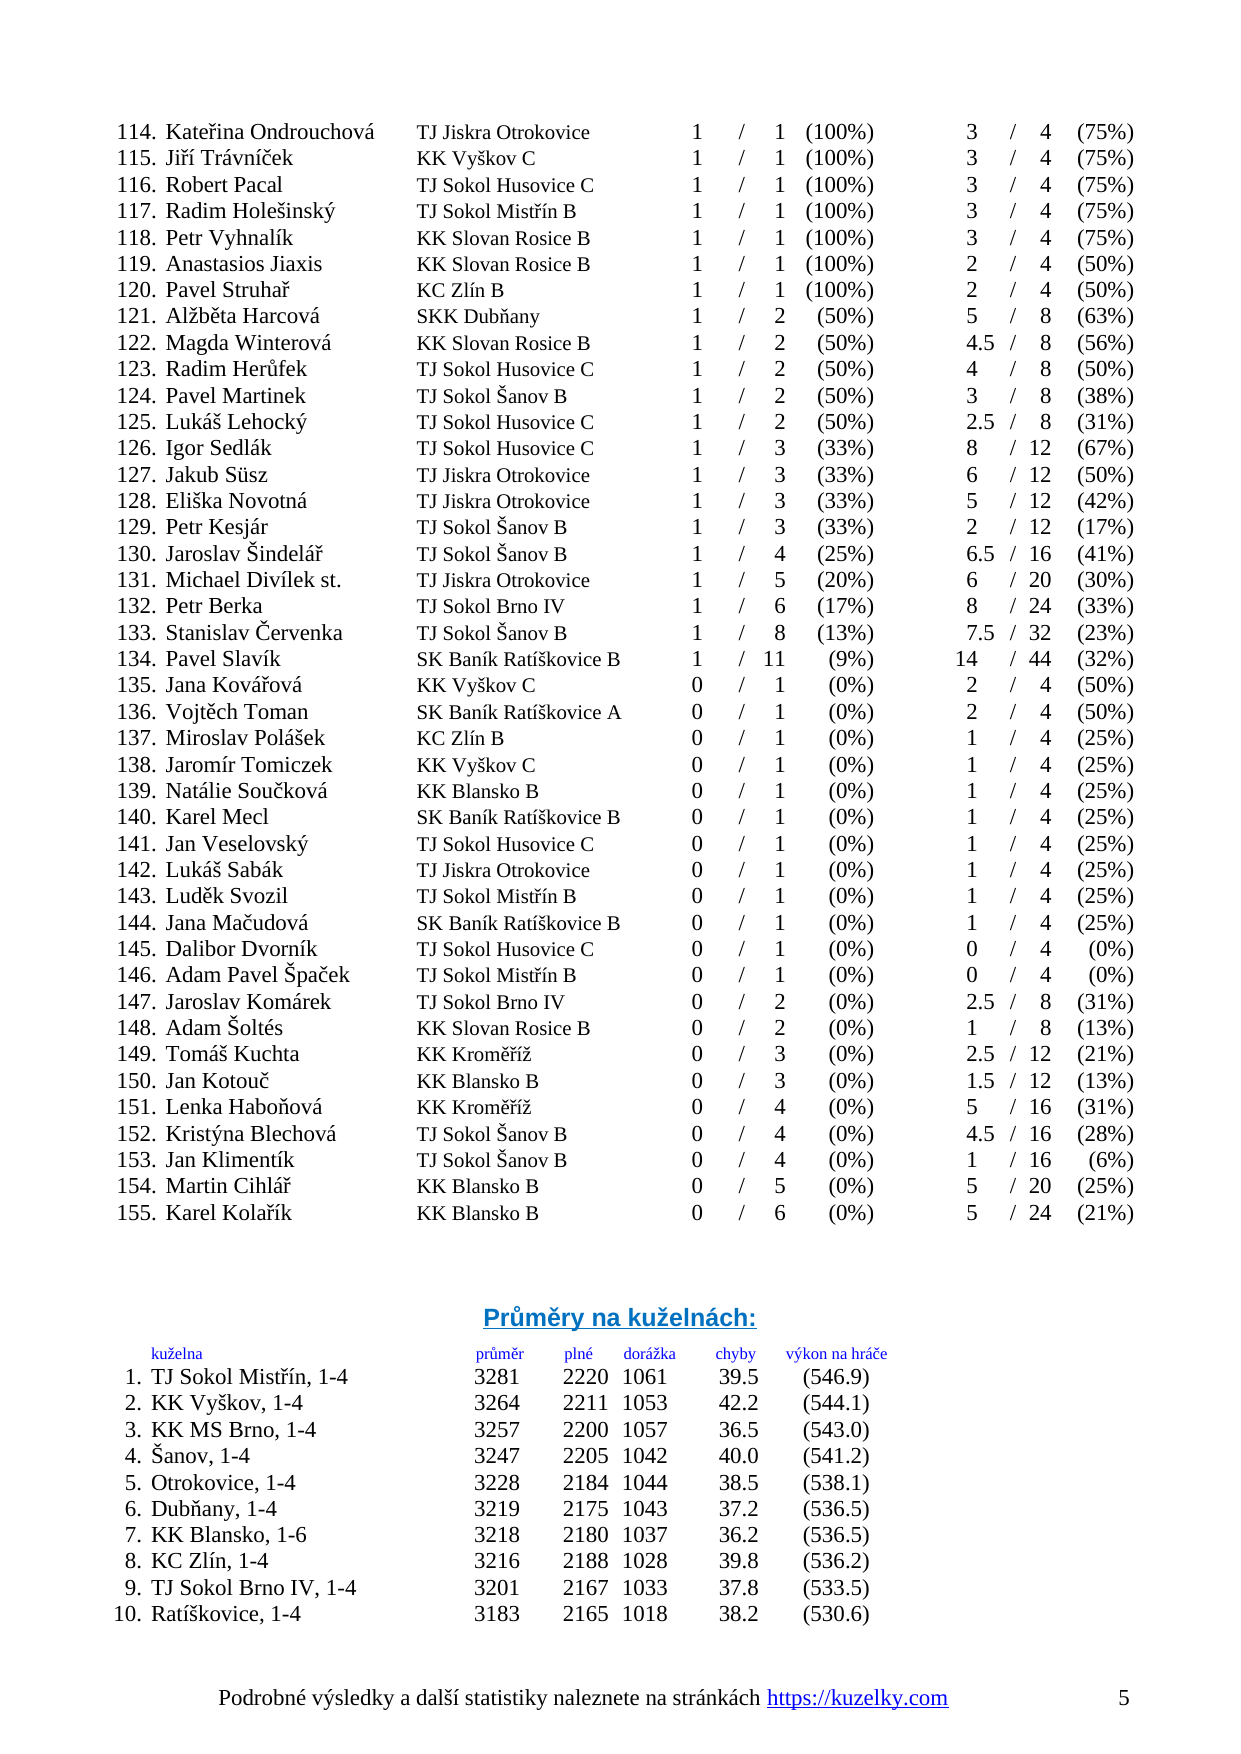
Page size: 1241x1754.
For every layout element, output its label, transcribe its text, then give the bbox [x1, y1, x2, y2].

text 8. KC Zlín, 1-4 3216 2188 1028 39.8 (536.2) [106, 1548, 1134, 1574]
text 119. Anastasios Jiaxis KK Slovan Rosice B 1 / 1 (100%) 2 / 4 (50%) [106, 250, 1134, 276]
text 118. Petr Vyhnalík KK Slovan Rosice B 1 / 1 (100%) 3 / 4 (75%) [106, 223, 1134, 250]
text Průměry na kuželnách: [94, 1303, 1145, 1331]
text kuželna průměr plné dorážka chyby výkon na hráče [106, 1344, 1134, 1363]
text 144. Jana Mačudová SK Baník Ratíškovice B 0 / 1 (0%) 1 / 4 (25%) [106, 909, 1134, 935]
text 122. Magda Winterová KK Slovan Rosice B 1 / 2 (50%) 4.5 / 8 (56%) [106, 329, 1134, 355]
text 132. Petr Berka TJ Sokol Brno IV 1 / 6 (17%) 8 / 24 (33%) [106, 592, 1134, 619]
text 116. Robert Pacal TJ Sokol Husovice C 1 / 1 (100%) 3 / 4 (75%) [106, 171, 1134, 197]
text 153. Jan Klimentík TJ Sokol Šanov B 0 / 4 (0%) 1 / 16 (6%) [106, 1146, 1134, 1172]
text 3. KK MS Brno, 1-4 3257 2200 1057 36.5 (543.0) [106, 1416, 1134, 1442]
text 148. Adam Šoltés KK Slovan Rosice B 0 / 2 (0%) 1 / 8 (13%) [106, 1014, 1134, 1041]
text 155. Karel Kolařík KK Blansko B 0 / 6 (0%) 5 / 24 (21%) [106, 1199, 1134, 1225]
text 140. Karel Mecl SK Baník Ratíškovice B 0 / 1 (0%) 1 / 4 (25%) [106, 803, 1134, 830]
text 134. Pavel Slavík SK Baník Ratíškovice B 1 / 11 (9%) 14 / 44 (32%) [106, 645, 1134, 672]
text 138. Jaromír Tomiczek KK Vyškov C 0 / 1 (0%) 1 / 4 (25%) [106, 751, 1134, 777]
text 143. Luděk Svozil TJ Sokol Mistřín B 0 / 1 (0%) 1 / 4 (25%) [106, 882, 1134, 909]
text 124. Pavel Martinek TJ Sokol Šanov B 1 / 2 (50%) 3 / 8 (38%) [106, 382, 1134, 408]
text 135. Jana Kovářová KK Vyškov C 0 / 1 (0%) 2 / 4 (50%) [106, 672, 1134, 698]
text 9. TJ Sokol Brno IV, 1-4 3201 2167 1033 37.8 (533.5) [106, 1574, 1134, 1600]
text 125. Lukáš Lehocký TJ Sokol Husovice C 1 / 2 (50%) 2.5 / 8 (31%) [106, 408, 1134, 434]
text 139. Natálie Součková KK Blansko B 0 / 1 (0%) 1 / 4 (25%) [106, 777, 1134, 803]
text 117. Radim Holešinský TJ Sokol Mistřín B 1 / 1 (100%) 3 / 4 (75%) [106, 197, 1134, 223]
text 147. Jaroslav Komárek TJ Sokol Brno IV 0 / 2 (0%) 2.5 / 8 (31%) [106, 988, 1134, 1014]
text 151. Lenka Haboňová KK Kroměříž 0 / 4 (0%) 5 / 16 (31%) [106, 1093, 1134, 1119]
text 121. Alžběta Harcová SKK Dubňany 1 / 2 (50%) 5 / 8 (63%) [106, 303, 1134, 329]
text 126. Igor Sedlák TJ Sokol Husovice C 1 / 3 (33%) 8 / 12 (67%) [106, 434, 1134, 461]
text 128. Eliška Novotná TJ Jiskra Otrokovice 1 / 3 (33%) 5 / 12 (42%) [106, 487, 1134, 513]
text 4. Šanov, 1-4 3247 2205 1042 40.0 (541.2) [106, 1442, 1134, 1468]
text 127. Jakub Süsz TJ Jiskra Otrokovice 1 / 3 (33%) 6 / 12 (50%) [106, 461, 1134, 487]
text 152. Kristýna Blechová TJ Sokol Šanov B 0 / 4 (0%) 4.5 / 16 (28%) [106, 1119, 1134, 1146]
text 154. Martin Cihlář KK Blansko B 0 / 5 (0%) 5 / 20 (25%) [106, 1172, 1134, 1199]
text 150. Jan Kotouč KK Blansko B 0 / 3 (0%) 1.5 / 12 (13%) [106, 1067, 1134, 1093]
text 141. Jan Veselovský TJ Sokol Husovice C 0 / 1 (0%) 1 / 4 (25%) [106, 830, 1134, 856]
text 2. KK Vyškov, 1-4 3264 2211 1053 42.2 (544.1) [106, 1389, 1134, 1416]
text 145. Dalibor Dvorník TJ Sokol Husovice C 0 / 1 (0%) 0 / 4 (0%) [106, 935, 1134, 961]
text 129. Petr Kesjár TJ Sokol Šanov B 1 / 3 (33%) 2 / 12 (17%) [106, 513, 1134, 540]
text 133. Stanislav Červenka TJ Sokol Šanov B 1 / 8 (13%) 7.5 / 32 (23%) [106, 619, 1134, 645]
text 5. Otrokovice, 1-4 3228 2184 1044 38.5 (538.1) [106, 1468, 1134, 1495]
text 137. Miroslav Polášek KC Zlín B 0 / 1 (0%) 1 / 4 (25%) [106, 724, 1134, 751]
text 130. Jaroslav Šindelář TJ Sokol Šanov B 1 / 4 (25%) 6.5 / 16 (41%) [106, 540, 1134, 566]
text 10. Ratíškovice, 1-4 3183 2165 1018 38.2 (530.6) [106, 1600, 1134, 1627]
text 136. Vojtěch Toman SK Baník Ratíškovice A 0 / 1 (0%) 2 / 4 (50%) [106, 698, 1134, 724]
text 120. Pavel Struhař KC Zlín B 1 / 1 (100%) 2 / 4 (50%) [106, 276, 1134, 303]
text 6. Dubňany, 1-4 3219 2175 1043 37.2 (536.5) [106, 1495, 1134, 1521]
text 146. Adam Pavel Špaček TJ Sokol Mistřín B 0 / 1 (0%) 0 / 4 (0%) [106, 961, 1134, 988]
text 115. Jiří Trávníček KK Vyškov C 1 / 1 (100%) 3 / 4 (75%) [106, 144, 1134, 171]
text 1. TJ Sokol Mistřín, 1-4 3281 2220 1061 39.5 (546.9) [106, 1363, 1134, 1389]
text 149. Tomáš Kuchta KK Kroměříž 0 / 3 (0%) 2.5 / 12 (21%) [106, 1041, 1134, 1067]
text 114. Kateřina Ondrouchová TJ Jiskra Otrokovice 1 / 1 (100%) 3 / 4 (75%) [106, 118, 1134, 144]
text 123. Radim Herůfek TJ Sokol Husovice C 1 / 2 (50%) 4 / 8 (50%) [106, 355, 1134, 382]
text 131. Michael Divílek st. TJ Jiskra Otrokovice 1 / 5 (20%) 6 / 20 (30%) [106, 566, 1134, 592]
text 142. Lukáš Sabák TJ Jiskra Otrokovice 0 / 1 (0%) 1 / 4 (25%) [106, 856, 1134, 882]
text 7. KK Blansko, 1-6 3218 2180 1037 36.2 (536.5) [106, 1521, 1134, 1548]
